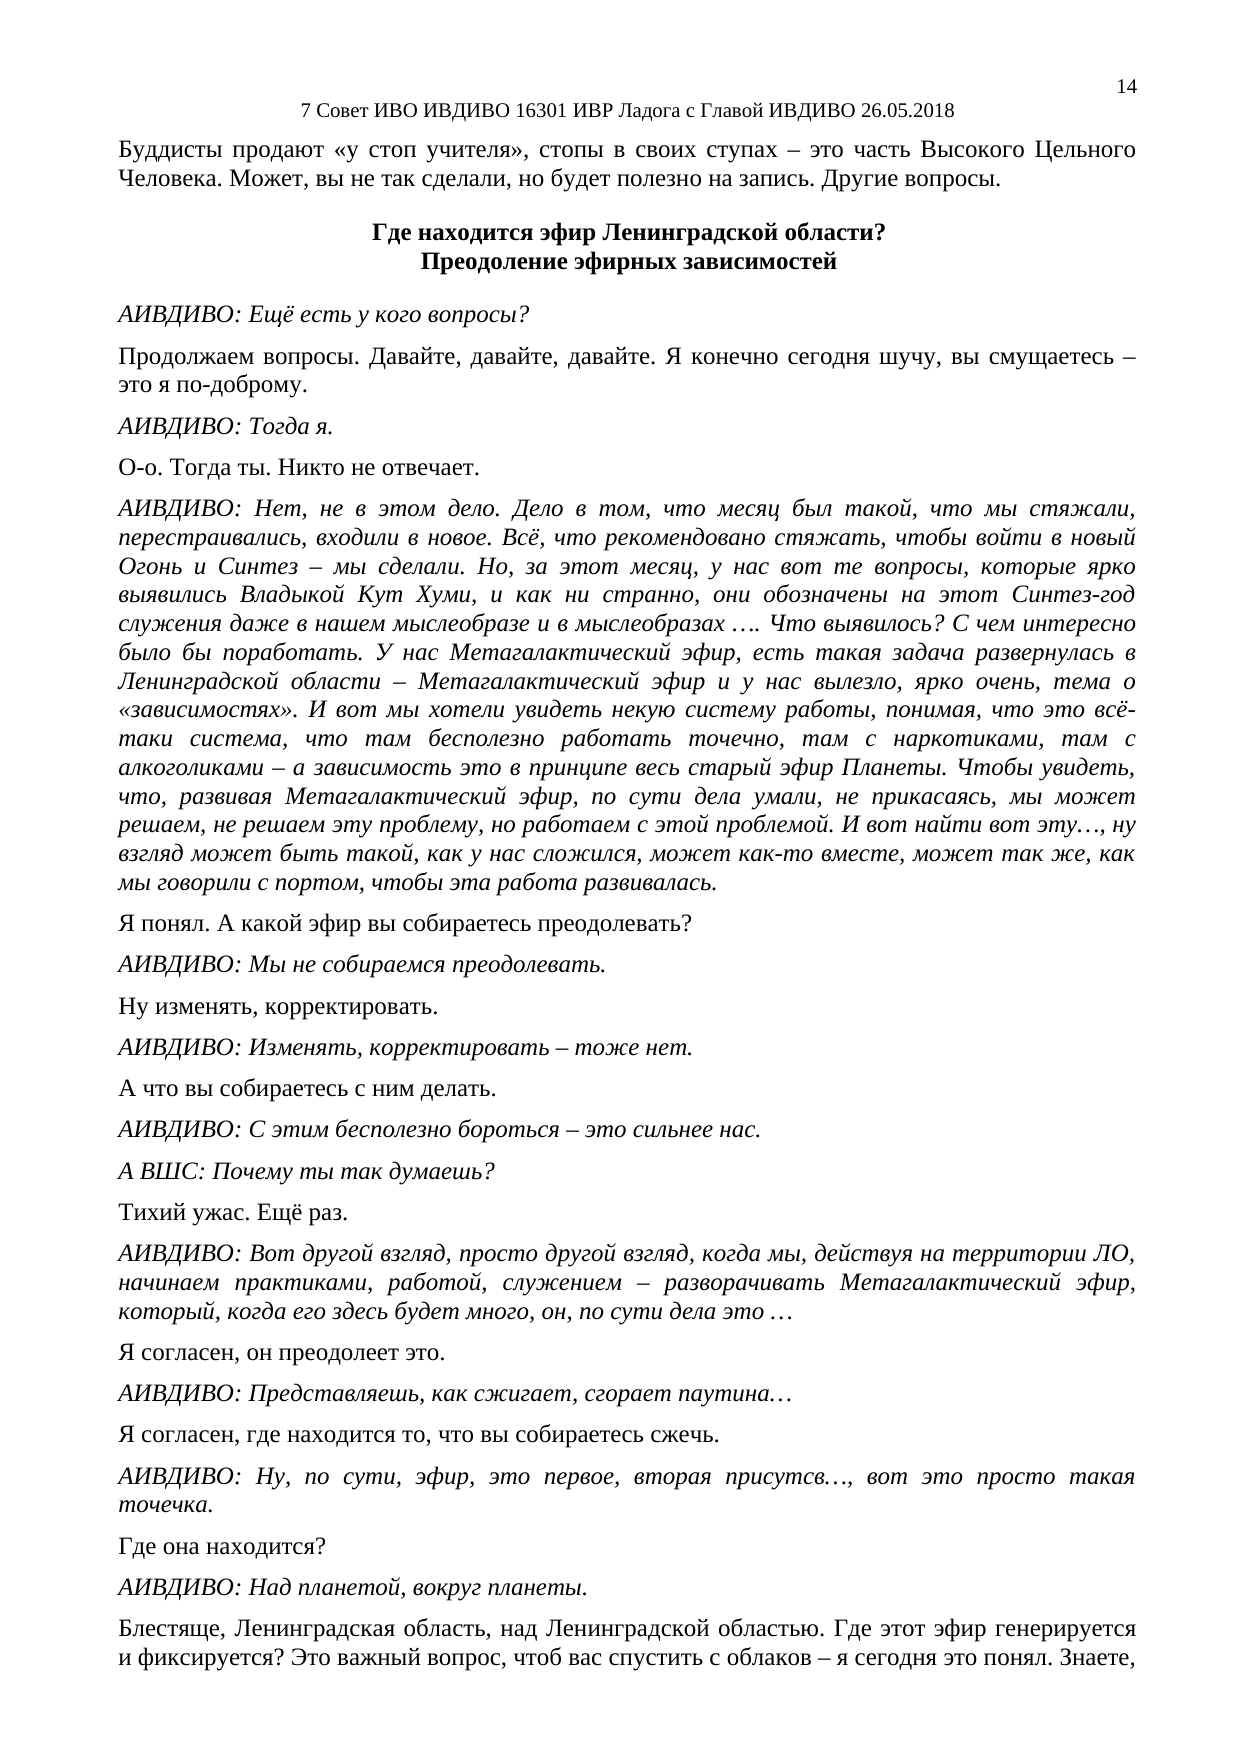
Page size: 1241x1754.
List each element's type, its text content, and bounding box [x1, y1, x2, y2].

text Продолжаем вопросы. Давайте, давайте, давайте. Я конечно сегодня шучу, вы смущаетесь – это я по-доброму. [118, 341, 1137, 398]
text АИВДИВО: Ну, по сути, эфир, это первое, вторая присутсв…, вот это просто такая точечка. [118, 1461, 1137, 1518]
text АИВДИВО: Изменять, корректировать – тоже нет. [118, 1032, 1137, 1061]
text АИВДИВО: Тогда я. [118, 411, 1137, 439]
text Где она находится? [118, 1531, 1137, 1559]
text Где находится эфир Ленинградской области? Преодоление эфирных зависимостей [118, 217, 1140, 274]
text Буддисты продают «у стоп учителя», стопы в своих ступах – это часть Высокого Цельного Человека. Может, вы не так сделали, но будет полезно на запись. Другие вопросы. [118, 134, 1137, 192]
text АИВДИВО: Нет, не в этом дело. Дело в том, что месяц был такой, что мы стяжали, перестраивались, входили в новое. Всё, что рекомендовано стяжать, чтобы войти в новый Огонь и Синтез – мы сделали. Но, за этот месяц, у нас вот те вопросы, которые ярко выявились Владыкой Кут Хуми, и как ни странно, они обозначены на этот Синтез-год служения даже в нашем мыслеобразе и в мыслеобразах …. Что выявилось? С чем интересно было бы поработать. У нас Метагалактический эфир, есть такая задача развернулась в Ленинградской области – Метагалактический эфир и у нас вылезло, ярко очень, тема о «зависимостях». И вот мы хотели увидеть некую систему работы, понимая, что это всё-таки система, что там бесполезно работать точечно, там с наркотиками, там с алкоголиками – а зависимость это в принципе весь старый эфир Планеты. Чтобы увидеть, что, развивая Метагалактический эфир, по сути дела умали, не прикасаясь, мы может решаем, не решаем эту проблему, но работаем с этой проблемой. И вот найти вот эту…, ну взгляд может быть такой, как у нас сложился, может как-то вместе, может так же, как мы говорили с портом, чтобы эта работа развивалась. [118, 493, 1137, 896]
text А ВШС: Почему ты так думаешь? [118, 1156, 1137, 1184]
text Тихий ужас. Ещё раз. [118, 1197, 1137, 1226]
text Я согласен, где находится то, что вы собираетесь сжечь. [118, 1419, 1137, 1448]
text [118, 1613, 1137, 1671]
text АИВДИВО: Мы не собираемся преодолевать. [118, 949, 1137, 978]
text Ну изменять, корректировать. [118, 991, 1137, 1019]
text АИВДИВО: Вот другой взгляд, просто другой взгляд, когда мы, действуя на территории ЛО, начинаем практиками, работой, служением – разворачивать Метагалактический эфир, который, когда его здесь будет много, он, по сути дела это … [118, 1238, 1137, 1324]
text АИВДИВО: Над планетой, вокруг планеты. [118, 1572, 1137, 1601]
text О-о. Тогда ты. Никто не отвечает. [118, 452, 1137, 481]
text Я понял. А какой эфир вы собираетесь преодолевать? [118, 908, 1137, 937]
text Я согласен, он преодолеет это. [118, 1337, 1137, 1366]
text А что вы собираетесь с ним делать. [118, 1073, 1137, 1102]
text АИВДИВО: С этим бесполезно бороться – это сильнее нас. [118, 1114, 1137, 1143]
text АИВДИВО: Ещё есть у кого вопросы? [118, 299, 1137, 328]
text АИВДИВО: Представляешь, как сжигает, сгорает паутина… [118, 1378, 1137, 1407]
